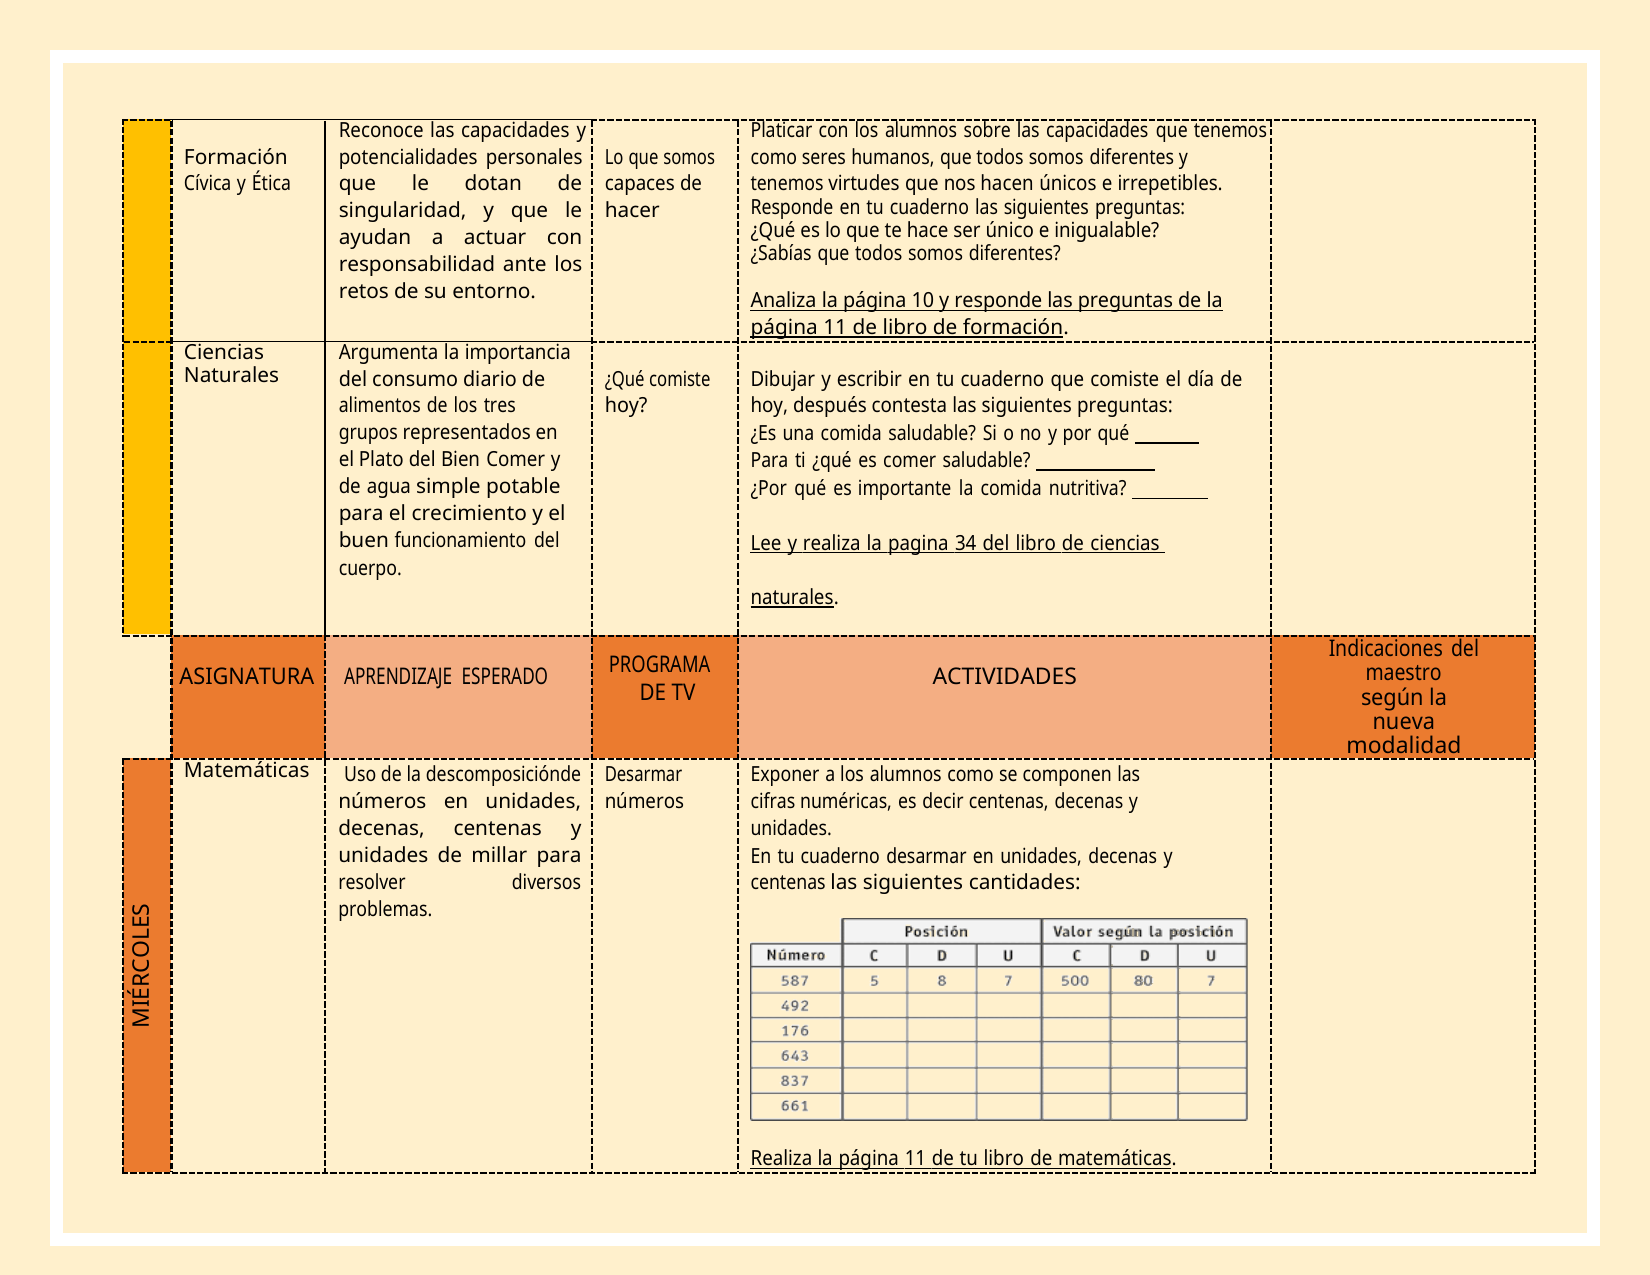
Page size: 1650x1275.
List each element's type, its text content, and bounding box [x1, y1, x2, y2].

table_header [123, 119, 171, 341]
table_cell MIÉRCOLES [123, 758, 171, 1172]
table_cell APRENDIZAJE ESPERADO [325, 635, 592, 758]
table_header [1271, 119, 1535, 341]
table_header Formación Cívica y Ética [171, 120, 325, 341]
table_header Lo que somos capaces de hacer [592, 119, 738, 341]
table_cell Ciencias Naturales [171, 342, 324, 634]
table_cell [123, 341, 171, 634]
picture [750, 918, 1248, 1121]
table_cell [1271, 341, 1535, 634]
table_cell Indicaciones del maestro según la nueva modalidad [1271, 635, 1535, 758]
table_cell Exponer a los alumnos como se componen las cifras numéricas, es decir centenas, decenas y unidades. En tu cuaderno desarmar en unidades, decenas y centenas las siguientes cantidades: Realiza la página 11 de tu libro de matemáticas. [738, 758, 1271, 1172]
table_cell [1271, 758, 1535, 1172]
table_cell PROGRAMA DE TV [592, 635, 738, 758]
table_cell Dibujar y escribir en tu cuaderno que comiste el día de hoy, después contesta las siguientes preguntas: ¿Es una comida saludable? Si o no y por qué Para ti ¿qué es comer saludable? ¿Por qué es importante la comida nutritiva? Lee y realiza la pagina 34 del libro de ciencias naturales. [738, 341, 1271, 634]
table_header Reconoce las capacidades y potencialidades personales que le dotan de singularidad, y que le ayudan a actuar con responsabilidad ante los retos de su entorno. [326, 120, 592, 341]
table_cell ¿Qué comiste hoy? [592, 341, 738, 634]
table_cell Matemáticas [171, 758, 325, 1172]
table_cell ASIGNATURA [171, 635, 325, 758]
table_header Platicar con los alumnos sobre las capacidades que tenemos como seres humanos, que todos somos diferentes y tenemos virtudes que nos hacen únicos e irrepetibles. Responde en tu cuaderno las siguientes preguntas: ¿Qué es lo que te hace ser único e inigualable? ¿Sabías que todos somos diferentes? Analiza la página 10 y responde las preguntas de la página 11 de libro de formación. [738, 119, 1271, 341]
table_cell [123, 635, 171, 758]
table_cell Uso de la descomposiciónde números en unidades, decenas, centenas y unidades de millar para resolver diversos problemas. [325, 758, 592, 1172]
table_cell Argumenta la importancia del consumo diario de alimentos de los tres grupos representados en el Plato del Bien Comer y de agua simple potable para el crecimiento y el buen funcionamiento del cuerpo. [326, 342, 592, 634]
table_cell ACTIVIDADES [738, 635, 1271, 758]
table_cell Desarmar números [592, 758, 738, 1172]
